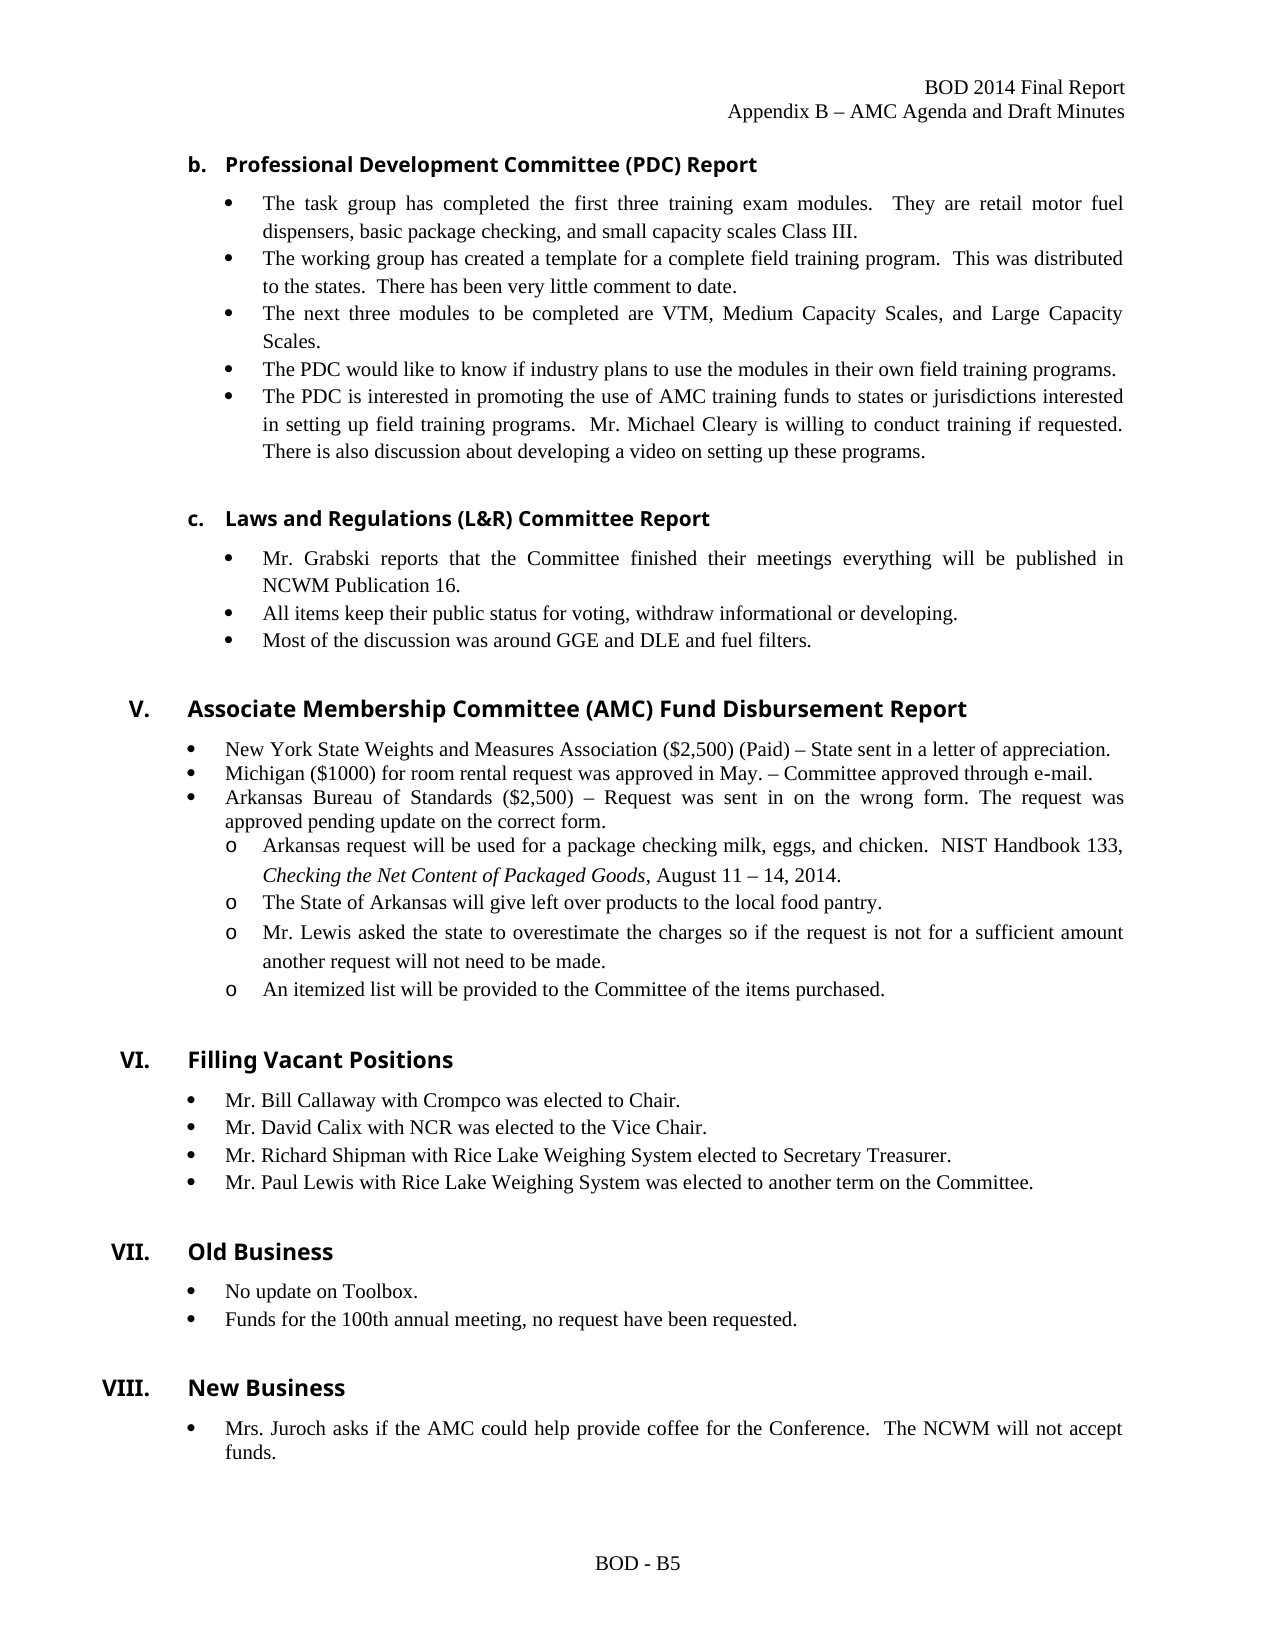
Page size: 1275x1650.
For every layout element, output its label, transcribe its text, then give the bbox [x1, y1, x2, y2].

list Mr. Bill Callaway with Crompco was elected to Chair. [187, 1087, 1125, 1112]
list The State of Arkansas will give left over products to the local food pantry. [225, 890, 1125, 916]
list Mr. David Calix with NCR was elected to the Vice Chair. [187, 1115, 1125, 1139]
list Laws and Regulations (L&R) Committee Report [187, 504, 1125, 533]
list Mr. Paul Lewis with Rice Lake Weighing System was elected to another term on the Committee. [187, 1170, 1125, 1194]
list The PDC is interested in promoting the use of AMC training funds to states or jurisdictions interested in setting up field training programs. Mr. Michael Cleary is willing to conduct training if requested. There is also discussion about developing a video on setting up these programs. [225, 384, 1125, 463]
list All items keep their public status for voting, withdraw informational or developing. [225, 601, 1125, 625]
list An itemized list will be provided to the Committee of the items purchased. [225, 977, 1125, 1002]
text Associate Membership Committee (AMC) Fund Disbursement Report [150, 693, 1125, 724]
text Filling Vacant Positions [150, 1044, 1125, 1075]
list No update on Toolbox. [187, 1279, 1125, 1303]
text New Business [150, 1372, 1125, 1403]
list Mrs. Juroch asks if the AMC could help provide coffee for the Conference. The NCWM will not accept funds. [187, 1416, 1125, 1464]
list Arkansas request will be used for a package checking milk, eggs, and chicken. NIST Handbook 133, Checking the Net Content of Packaged Goods, August 11 – 14, 2014. [225, 833, 1125, 887]
list Mr. Lewis asked the state to overestimate the charges so if the request is not for a sufficient amount another request will not need to be made. [225, 920, 1125, 973]
text Old Business [150, 1235, 1125, 1267]
list Most of the discussion was around GGE and DLE and fuel filters. [225, 628, 1125, 652]
list Michigan ($1000) for room rental request was approved in May. – Committee approved through e-mail. [187, 761, 1125, 785]
list The PDC would like to know if industry plans to use the modules in their own field training programs. [225, 357, 1125, 381]
list The task group has completed the first three training exam modules. They are retail motor fuel dispensers, basic package checking, and small capacity scales Class III. [225, 191, 1125, 243]
list Arkansas Bureau of Standards ($2,500) – Request was sent in on the wrong form. The request was approved pending update on the correct form. [187, 785, 1125, 833]
list The next three modules to be completed are VTM, Medium Capacity Scales, and Large Capacity Scales. [225, 301, 1125, 353]
list Mr. Grabski reports that the Committee finished their meetings everything will be published in NCWM Publication 16. [225, 545, 1125, 597]
list Funds for the 100th annual meeting, no request have been requested. [187, 1307, 1125, 1331]
list New York State Weights and Measures Association ($2,500) (Paid) – State sent in a letter of appreciation. [187, 737, 1125, 761]
list The working group has created a template for a complete field training program. This was distributed to the states. There has been very little comment to date. [225, 246, 1125, 298]
list Mr. Richard Shipman with Rice Lake Weighing System elected to Secretary Treasurer. [187, 1143, 1125, 1167]
list Professional Development Committee (PDC) Report [187, 150, 1125, 178]
